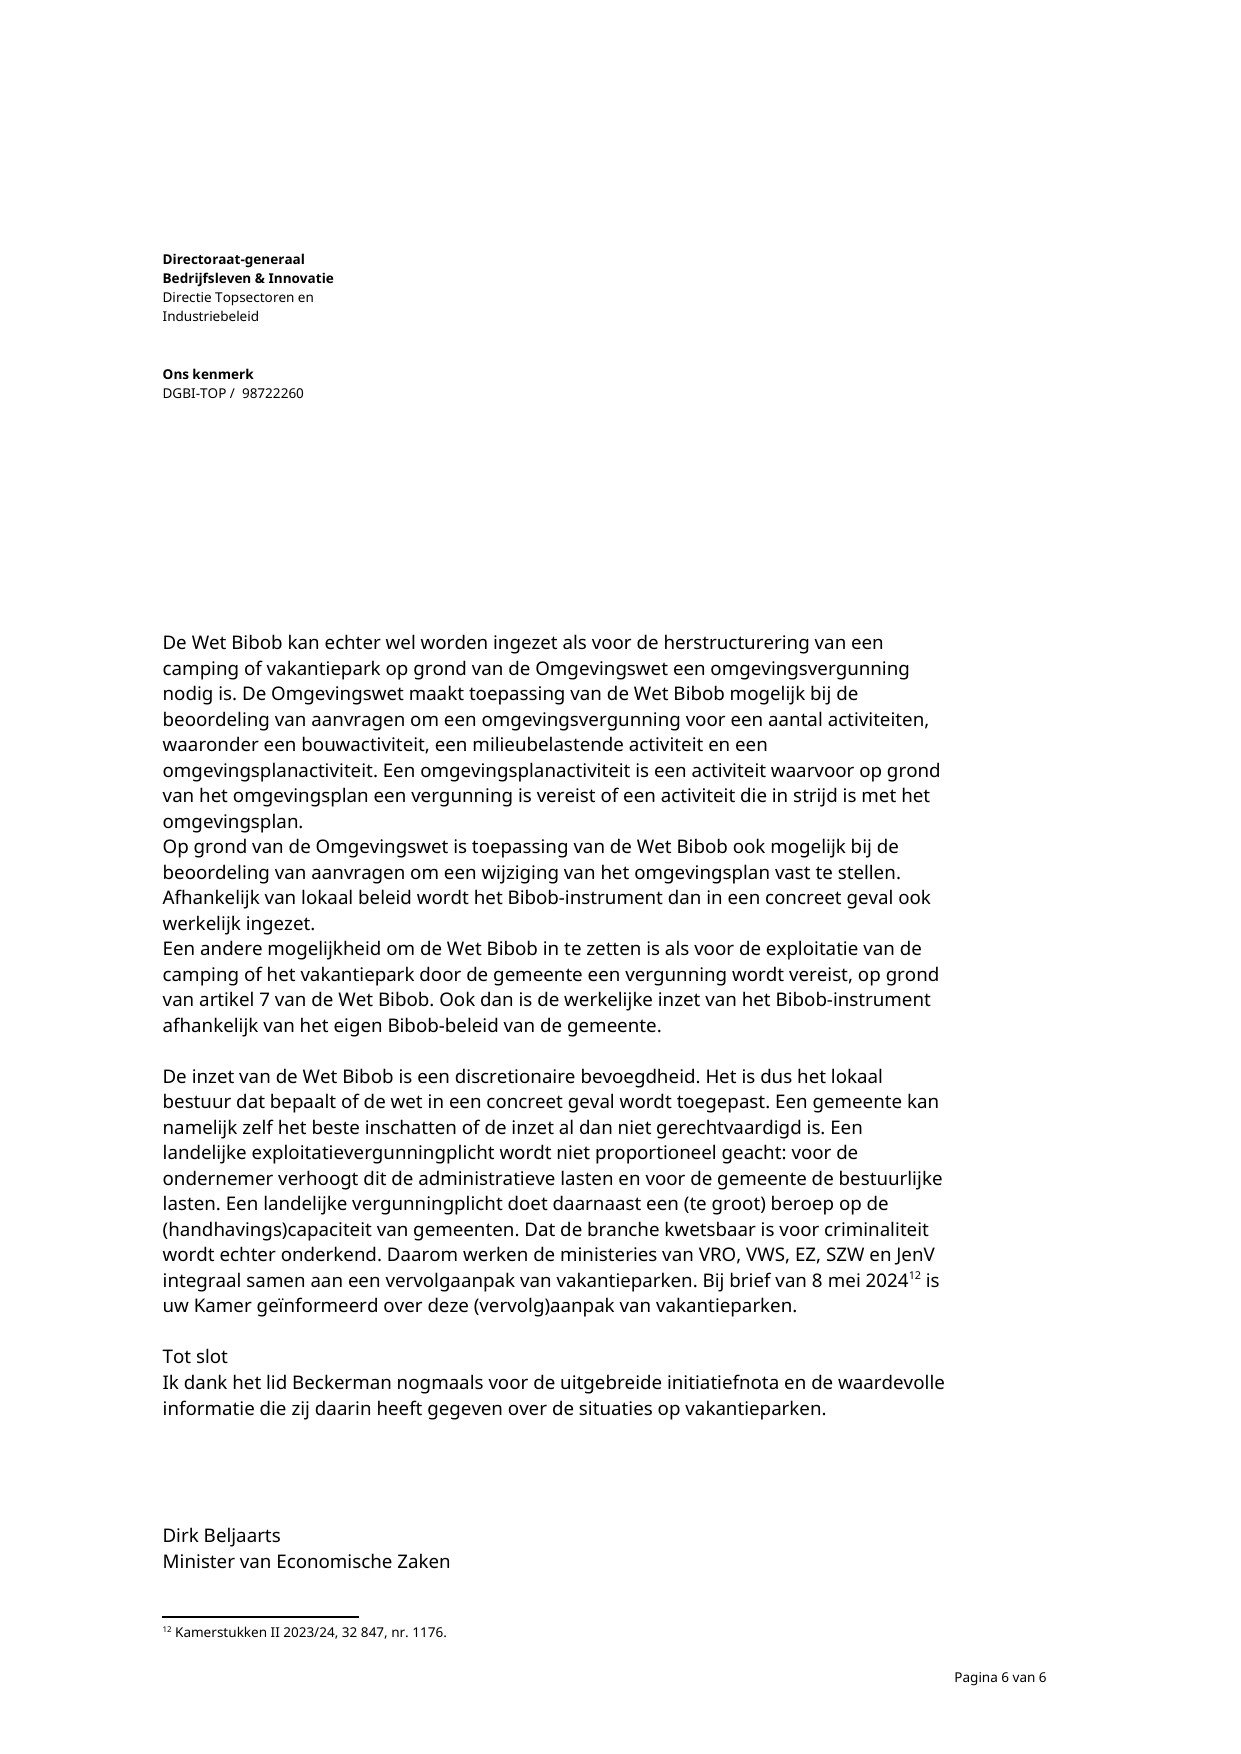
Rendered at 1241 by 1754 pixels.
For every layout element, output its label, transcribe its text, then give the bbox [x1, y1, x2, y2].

text Ik dank het lid Beckerman nogmaals voor de uitgebreide initiatiefnota en de waardevolle informatie die zij daarin heeft gegeven over de situaties op vakantieparken. [162, 1369, 947, 1420]
text De Wet Bibob kan echter wel worden ingezet als voor de herstructurering van een camping of vakantiepark op grond van de Omgevingswet een omgevingsvergunning nodig is. De Omgevingswet maakt toepassing van de Wet Bibob mogelijk bij de beoordeling van aanvragen om een omgevingsvergunning voor een aantal activiteiten, waaronder een bouwactiviteit, een milieubelastende activiteit en een omgevingsplanactiviteit. Een omgevingsplanactiviteit is een activiteit waarvoor op grond van het omgevingsplan een vergunning is vereist of een activiteit die in strijd is met het omgevingsplan. Op grond van de Omgevingswet is toepassing van de Wet Bibob ook mogelijk bij de beoordeling van aanvragen om een wijziging van het omgevingsplan vast te stellen. Afhankelijk van lokaal beleid wordt het Bibob-instrument dan in een concreet geval ook werkelijk ingezet. Een andere mogelijkheid om de Wet Bibob in te zetten is als voor de exploitatie van de camping of het vakantiepark door de gemeente een vergunning wordt vereist, op grond van artikel 7 van de Wet Bibob. Ook dan is de werkelijke inzet van het Bibob-instrument afhankelijk van het eigen Bibob-beleid van de gemeente. [162, 629, 947, 1038]
text De inzet van de Wet Bibob is een discretionaire bevoegdheid. Het is dus het lokaal bestuur dat bepaalt of de wet in een concreet geval wordt toegepast. Een gemeente kan namelijk zelf het beste inschatten of de inzet al dan niet gerechtvaardigd is. Een landelijke exploitatievergunningplicht wordt niet proportioneel geacht: voor de ondernemer verhoogt dit de administratieve lasten en voor de gemeente de bestuurlijke lasten. Een landelijke vergunningplicht doet daarnaast een (te groot) beroep op de (handhavings)capaciteit van gemeenten. Dat de branche kwetsbaar is voor criminaliteit wordt echter onderkend. Daarom werken de ministeries van VRO, VWS, EZ, SZW en JenV integraal samen aan een vervolgaanpak van vakantieparken. Bij brief van 8 mei 2024 is uw Kamer geïnformeerd over deze (vervolg)aanpak van vakantieparken. [162, 1063, 947, 1318]
text Minister van Economische Zaken [162, 1548, 947, 1573]
text Dirk Beljaarts [162, 1522, 947, 1548]
text Tot slot [162, 1344, 947, 1369]
